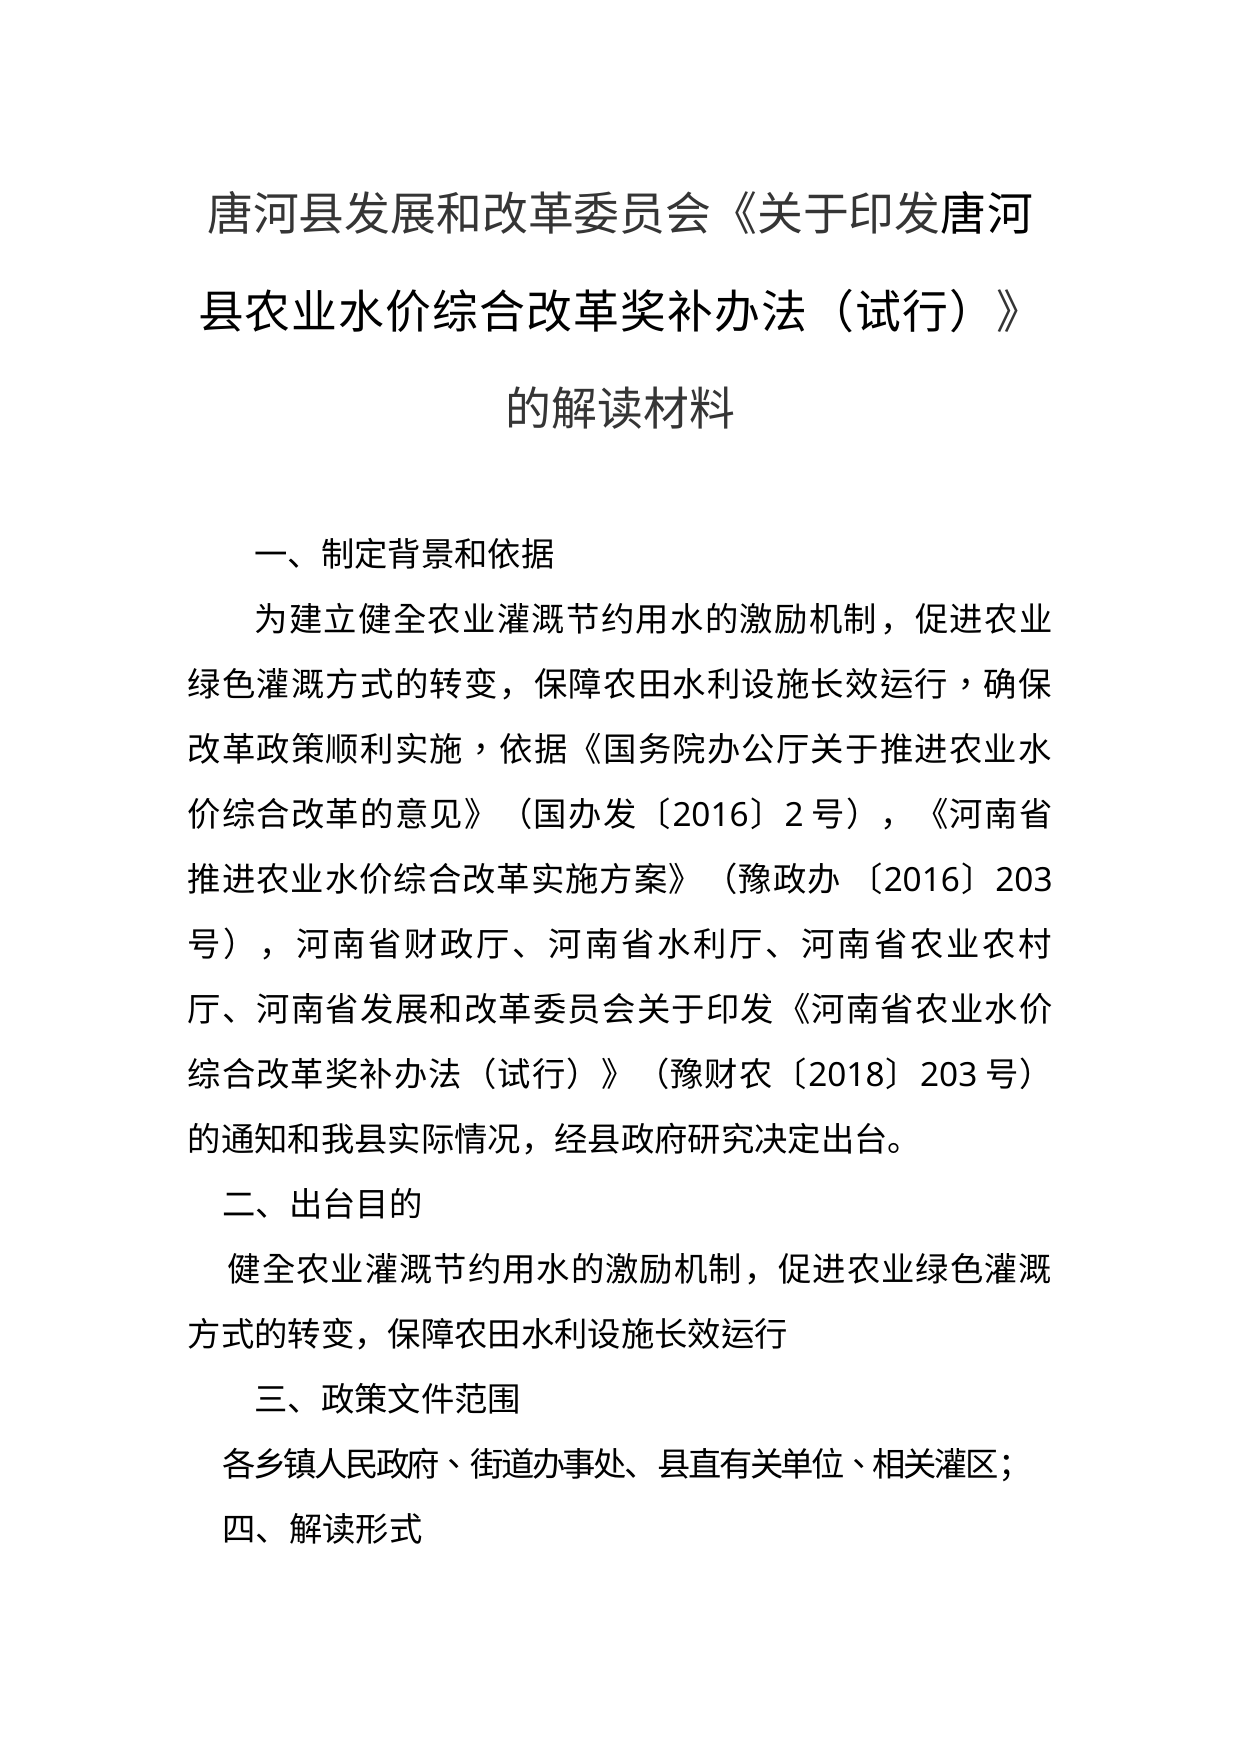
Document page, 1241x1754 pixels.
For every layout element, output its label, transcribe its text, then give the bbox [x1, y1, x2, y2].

list 为建立健全农业灌溉节约用水的激励机制，促进农业绿色灌溉方式的转变，保障农田水利设施长效运行，确保改革政策顺利实施，依据《国务院办公厅关于推进农业水价综合改革的意见》（国办发〔2016〕2号），《河南省推进农业水价综合改革实施方案》（豫政办 〔2016〕203号），河南省财政厅、河南省水利厅、河南省农业农村厅、河南省发展和改革委员会关于印发《河南省农业水价综合改革奖补办法（试行）》（豫财农〔2018〕203号）的通知和我县实际情况，经县政府研究决定出台。 二、出台目的 健全农业灌溉节约用水的激励机制，促进农业绿色灌溉方式的转变，保障农田水利设施长效运行 [187, 584, 1053, 1364]
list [187, 1364, 1053, 1559]
text 唐河县发展和改革委员会《关于印发唐河县农业水价综合改革奖补办法（试行）》的解读材料 [187, 162, 1053, 454]
list 一、制定背景和依据 [187, 519, 1053, 584]
